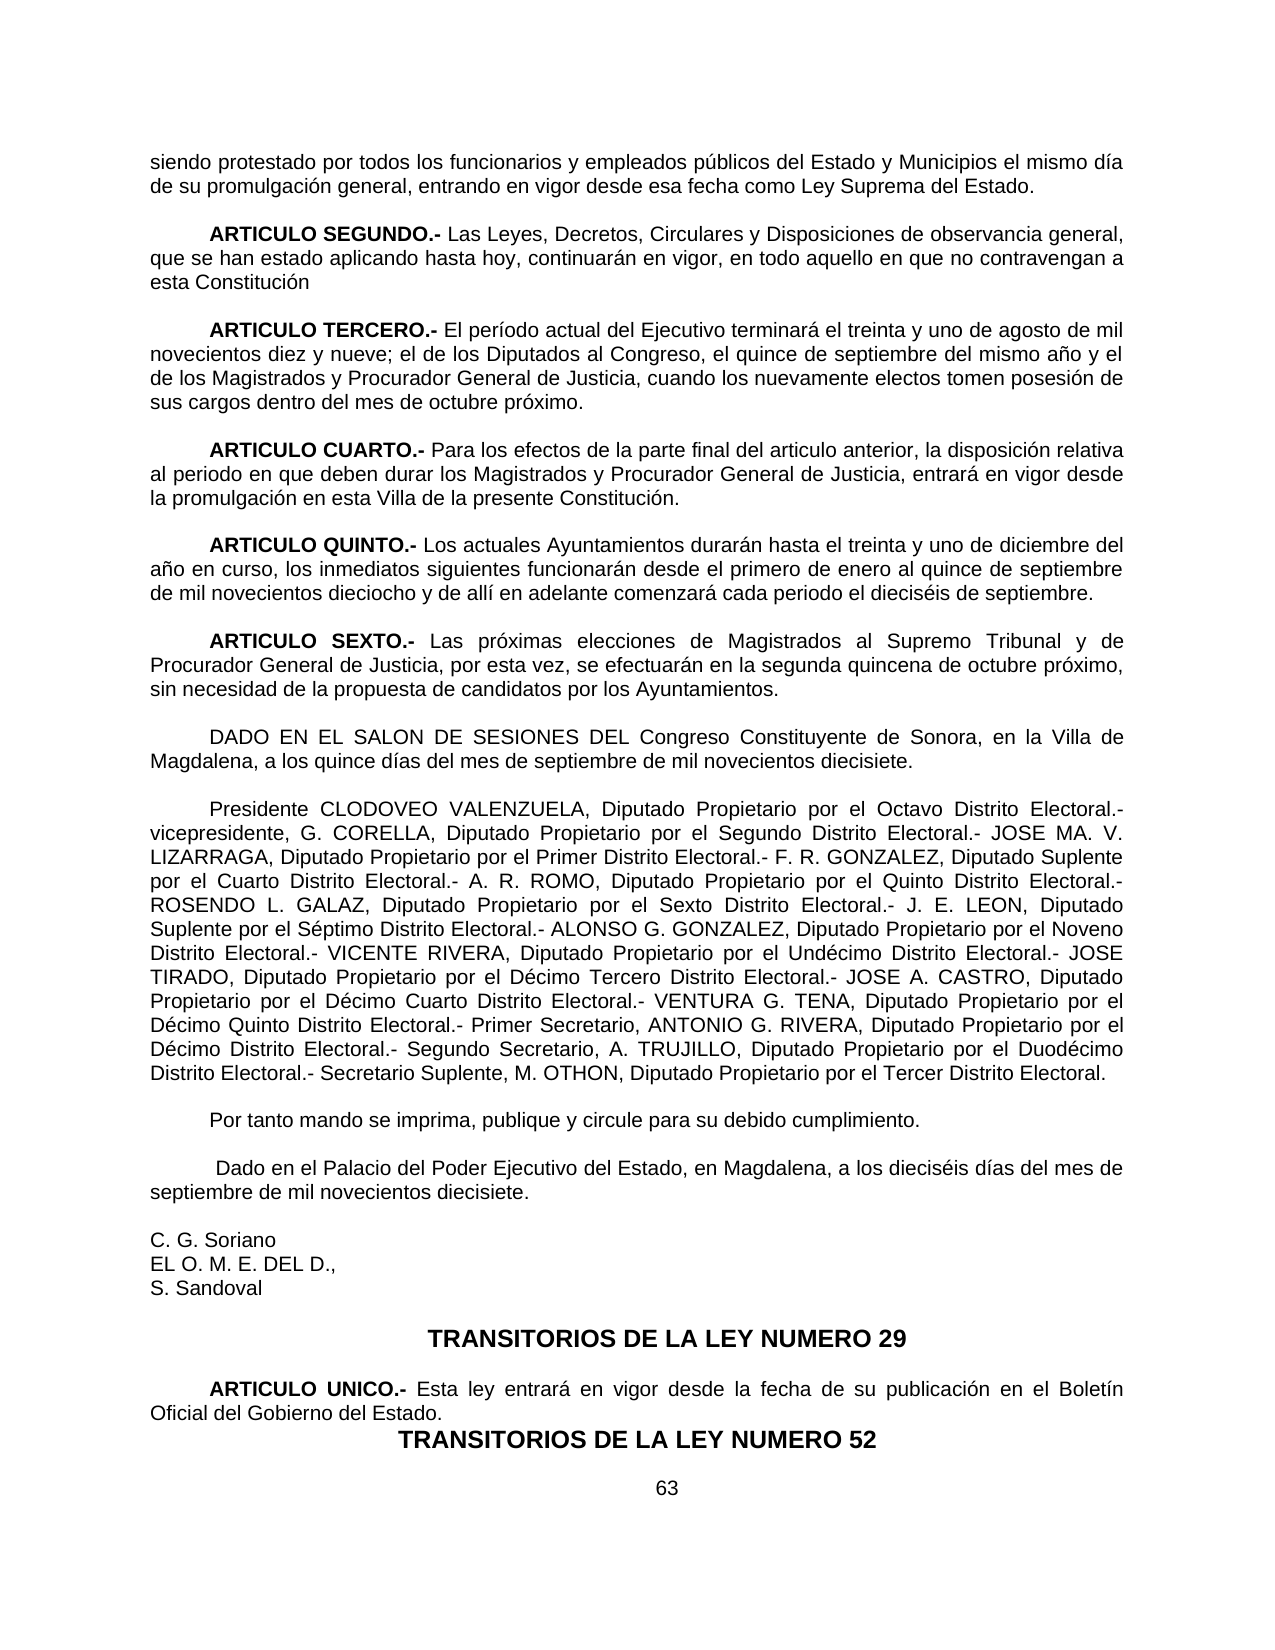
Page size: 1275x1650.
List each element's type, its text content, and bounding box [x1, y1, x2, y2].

text ARTICULO QUINTO.- Los actuales Ayuntamientos durarán hasta el treinta y uno de diciembre del año en curso, los inmediatos siguientes funcionarán desde el primero de enero al quince de septiembre de mil novecientos dieciocho y de allí en adelante comenzará cada periodo el dieciséis de septiembre. [150, 533, 1125, 605]
text TRANSITORIOS DE LA LEY NUMERO 29 [150, 1324, 1125, 1353]
text S. Sandoval [150, 1276, 1125, 1300]
text Dado en el Palacio del Poder Ejecutivo del Estado, en Magdalena, a los dieciséis días del mes de septiembre de mil novecientos diecisiete. [150, 1156, 1125, 1204]
text EL O. M. E. DEL D., [150, 1252, 1125, 1276]
text ARTICULO SEXTO.- Las próximas elecciones de Magistrados al Supremo Tribunal y de Procurador General de Justicia, por esta vez, se efectuarán en la segunda quincena de octubre próximo, sin necesidad de la propuesta de candidatos por los Ayuntamientos. [150, 629, 1125, 701]
text DADO EN EL SALON DE SESIONES DEL Congreso Constituyente de Sonora, en la Villa de Magdalena, a los quince días del mes de septiembre de mil novecientos diecisiete. [150, 725, 1125, 773]
text ARTICULO TERCERO.- El período actual del Ejecutivo terminará el treinta y uno de agosto de mil novecientos diez y nueve; el de los Diputados al Congreso, el quince de septiembre del mismo año y el de los Magistrados y Procurador General de Justicia, cuando los nuevamente electos tomen posesión de sus cargos dentro del mes de octubre próximo. [150, 318, 1125, 413]
text ARTICULO CUARTO.- Para los efectos de la parte final del articulo anterior, la disposición relativa al periodo en que deben durar los Magistrados y Procurador General de Justicia, entrará en vigor desde la promulgación en esta Villa de la presente Constitución. [150, 437, 1125, 509]
text Por tanto mando se imprima, publique y circule para su debido cumplimiento. [150, 1108, 1125, 1132]
text ARTICULO SEGUNDO.- Las Leyes, Decretos, Circulares y Disposiciones de observancia general, que se han estado aplicando hasta hoy, continuarán en vigor, en todo aquello en que no contravengan a esta Constitución [150, 222, 1125, 294]
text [150, 150, 1125, 198]
text ARTICULO UNICO.- Esta ley entrará en vigor desde la fecha de su publicación en el Boletín Oficial del Gobierno del Estado. [150, 1377, 1125, 1424]
text C. G. Soriano [150, 1228, 1125, 1252]
text TRANSITORIOS DE LA LEY NUMERO 52 [150, 1424, 1125, 1453]
text Presidente CLODOVEO VALENZUELA, Diputado Propietario por el Octavo Distrito Electoral.- vicepresidente, G. CORELLA, Diputado Propietario por el Segundo Distrito Electoral.- JOSE MA. V. LIZARRAGA, Diputado Propietario por el Primer Distrito Electoral.- F. R. GONZALEZ, Diputado Suplente por el Cuarto Distrito Electoral.- A. R. ROMO, Diputado Propietario por el Quinto Distrito Electoral.- ROSENDO L. GALAZ, Diputado Propietario por el Sexto Distrito Electoral.- J. E. LEON, Diputado Suplente por el Séptimo Distrito Electoral.- ALONSO G. GONZALEZ, Diputado Propietario por el Noveno Distrito Electoral.- VICENTE RIVERA, Diputado Propietario por el Undécimo Distrito Electoral.- JOSE TIRADO, Diputado Propietario por el Décimo Tercero Distrito Electoral.- JOSE A. CASTRO, Diputado Propietario por el Décimo Cuarto Distrito Electoral.- VENTURA G. TENA, Diputado Propietario por el Décimo Quinto Distrito Electoral.- Primer Secretario, ANTONIO G. RIVERA, Diputado Propietario por el Décimo Distrito Electoral.- Segundo Secretario, A. TRUJILLO, Diputado Propietario por el Duodécimo Distrito Electoral.- Secretario Suplente, M. OTHON, Diputado Propietario por el Tercer Distrito Electoral. [150, 797, 1125, 1084]
